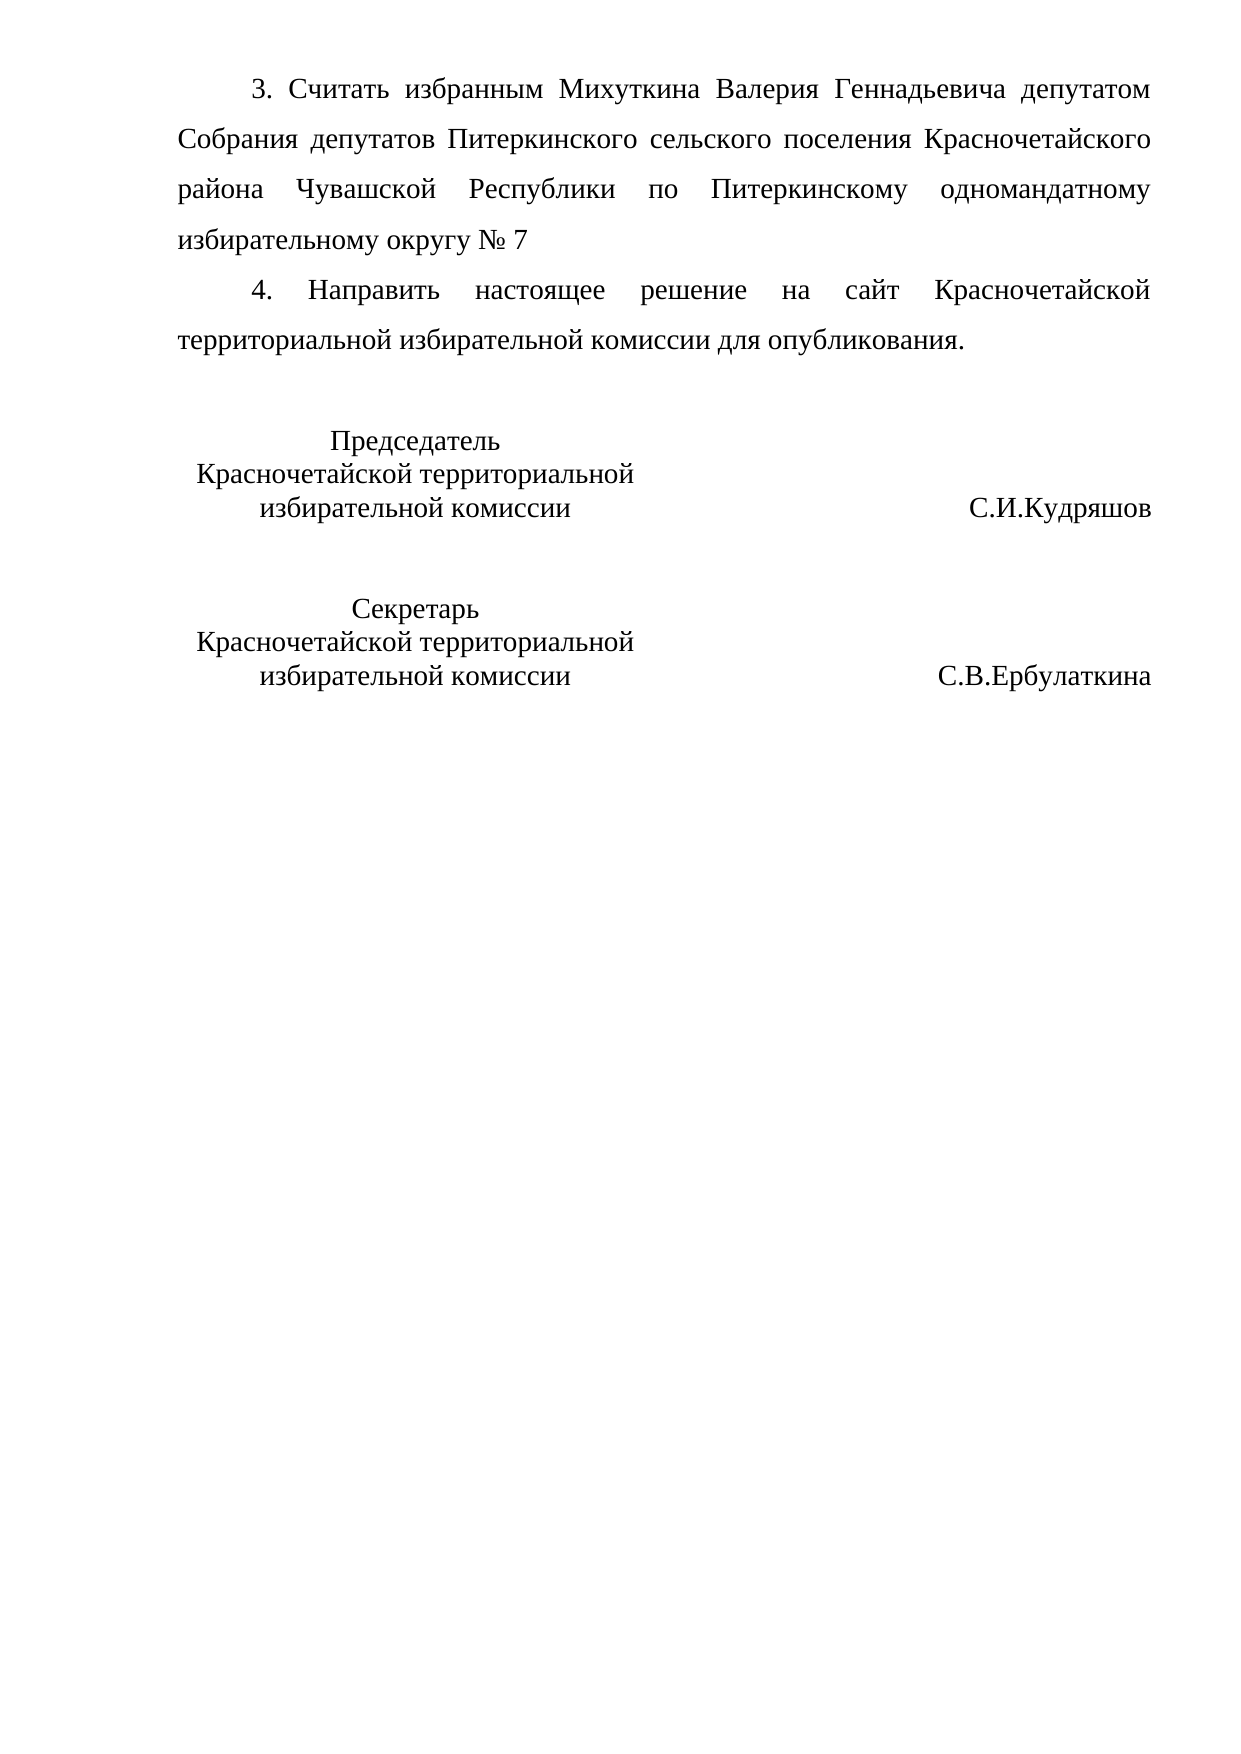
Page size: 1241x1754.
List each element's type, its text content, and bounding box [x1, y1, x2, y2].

table_header Председатель Красночетайской территориальной избирательной комиссии [166, 423, 664, 524]
table_cell С.В.Ербулаткина [664, 524, 1163, 691]
table_header С.И.Кудряшов [664, 423, 1163, 524]
text 3. Считать избранным Михуткина Валерия Геннадьевича депутатом Собрания депутатов Питеркинского сельского поселения Красночетайского района Чувашской Республики по Питеркинскому одномандатному избирательному округу № 7 [177, 71, 1152, 255]
table_cell Секретарь Красночетайской территориальной избирательной комиссии [166, 524, 664, 691]
text 4. Направить настоящее решение на сайт Красночетайской территориальной избирательной комиссии для опубликования. [177, 272, 1152, 356]
